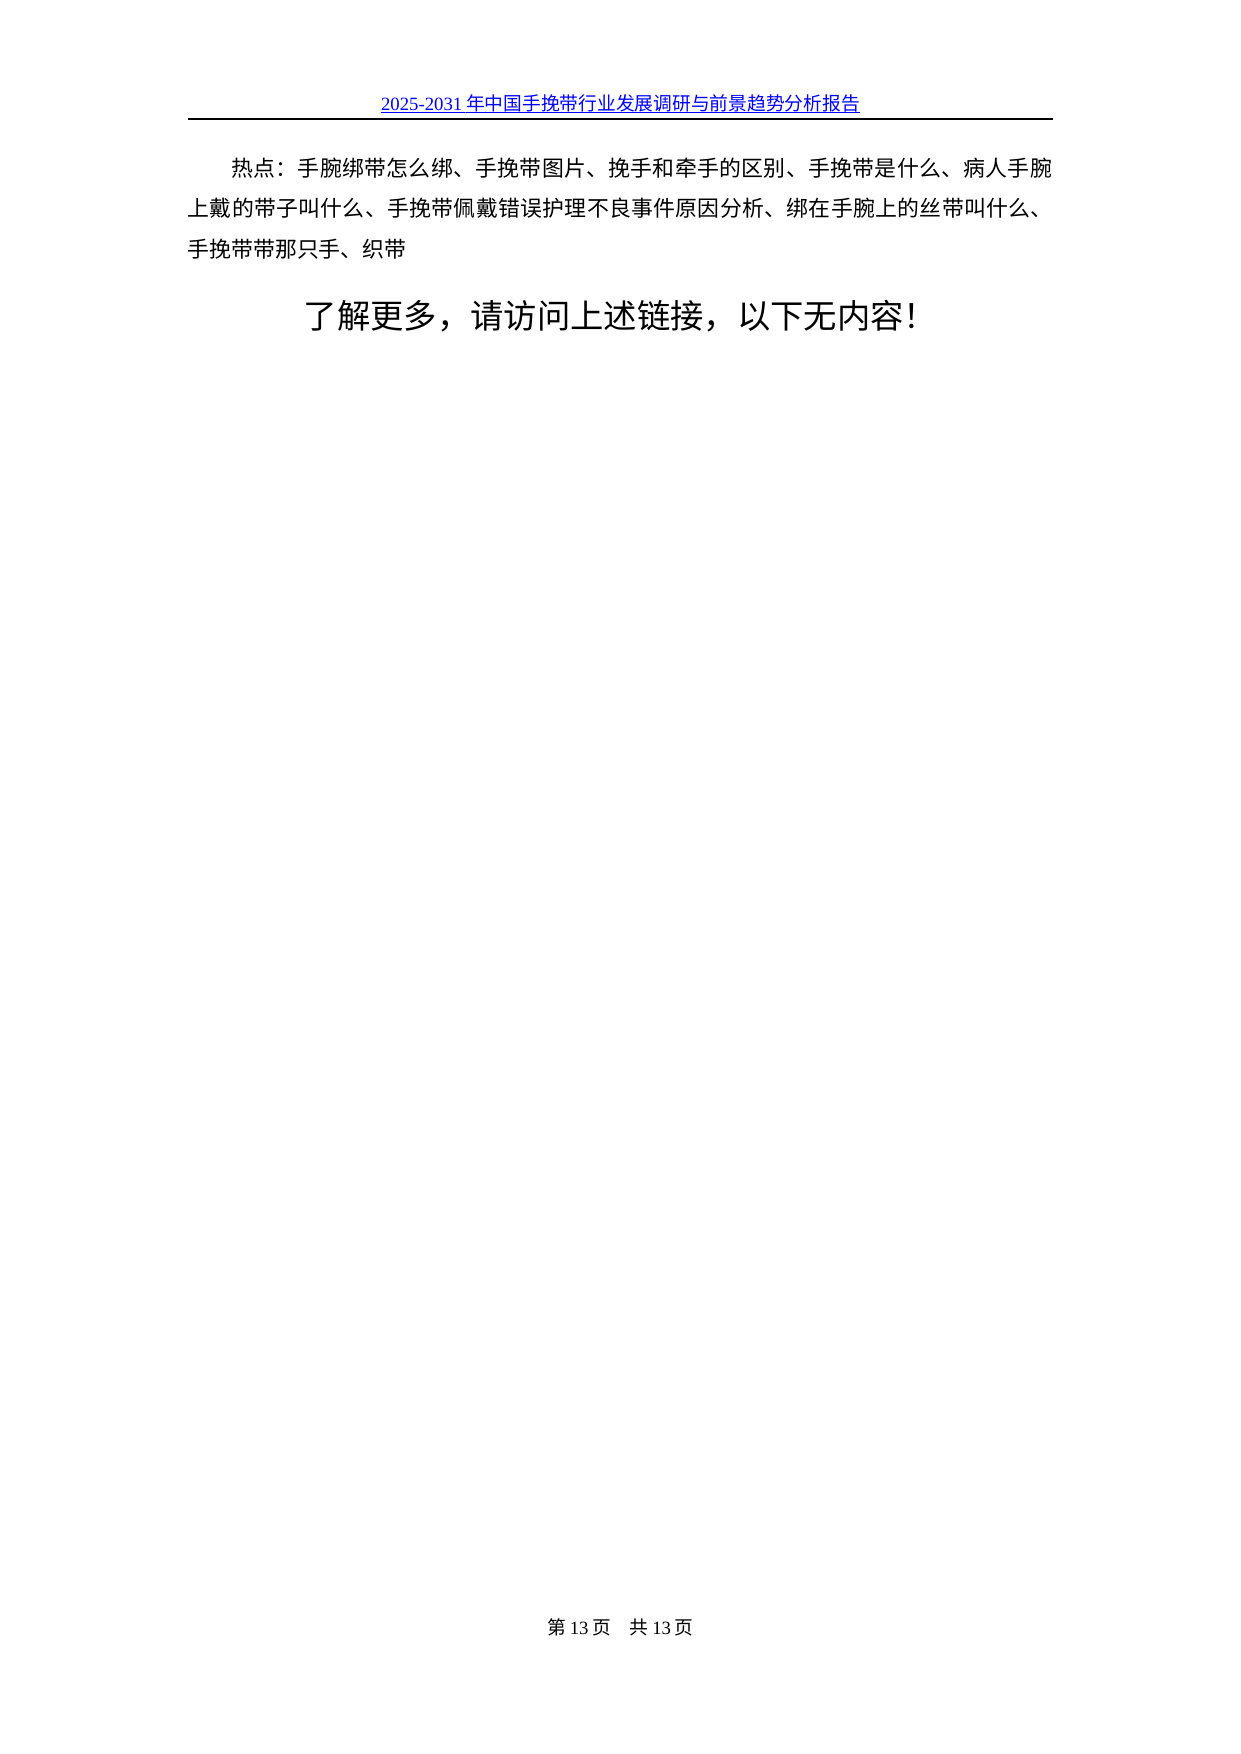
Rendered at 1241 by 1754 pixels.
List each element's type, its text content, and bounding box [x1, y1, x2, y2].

text 热点：手腕绑带怎么绑、手挽带图片、挽手和牵手的区别、手挽带是什么、病人手腕上戴的带子叫什么、手挽带佩戴错误护理不良事件原因分析、绑在手腕上的丝带叫什么、手挽带带那只手、织带 [187, 150, 1053, 264]
title 了解更多，请访问上述链接，以下无内容！ [187, 282, 1053, 347]
